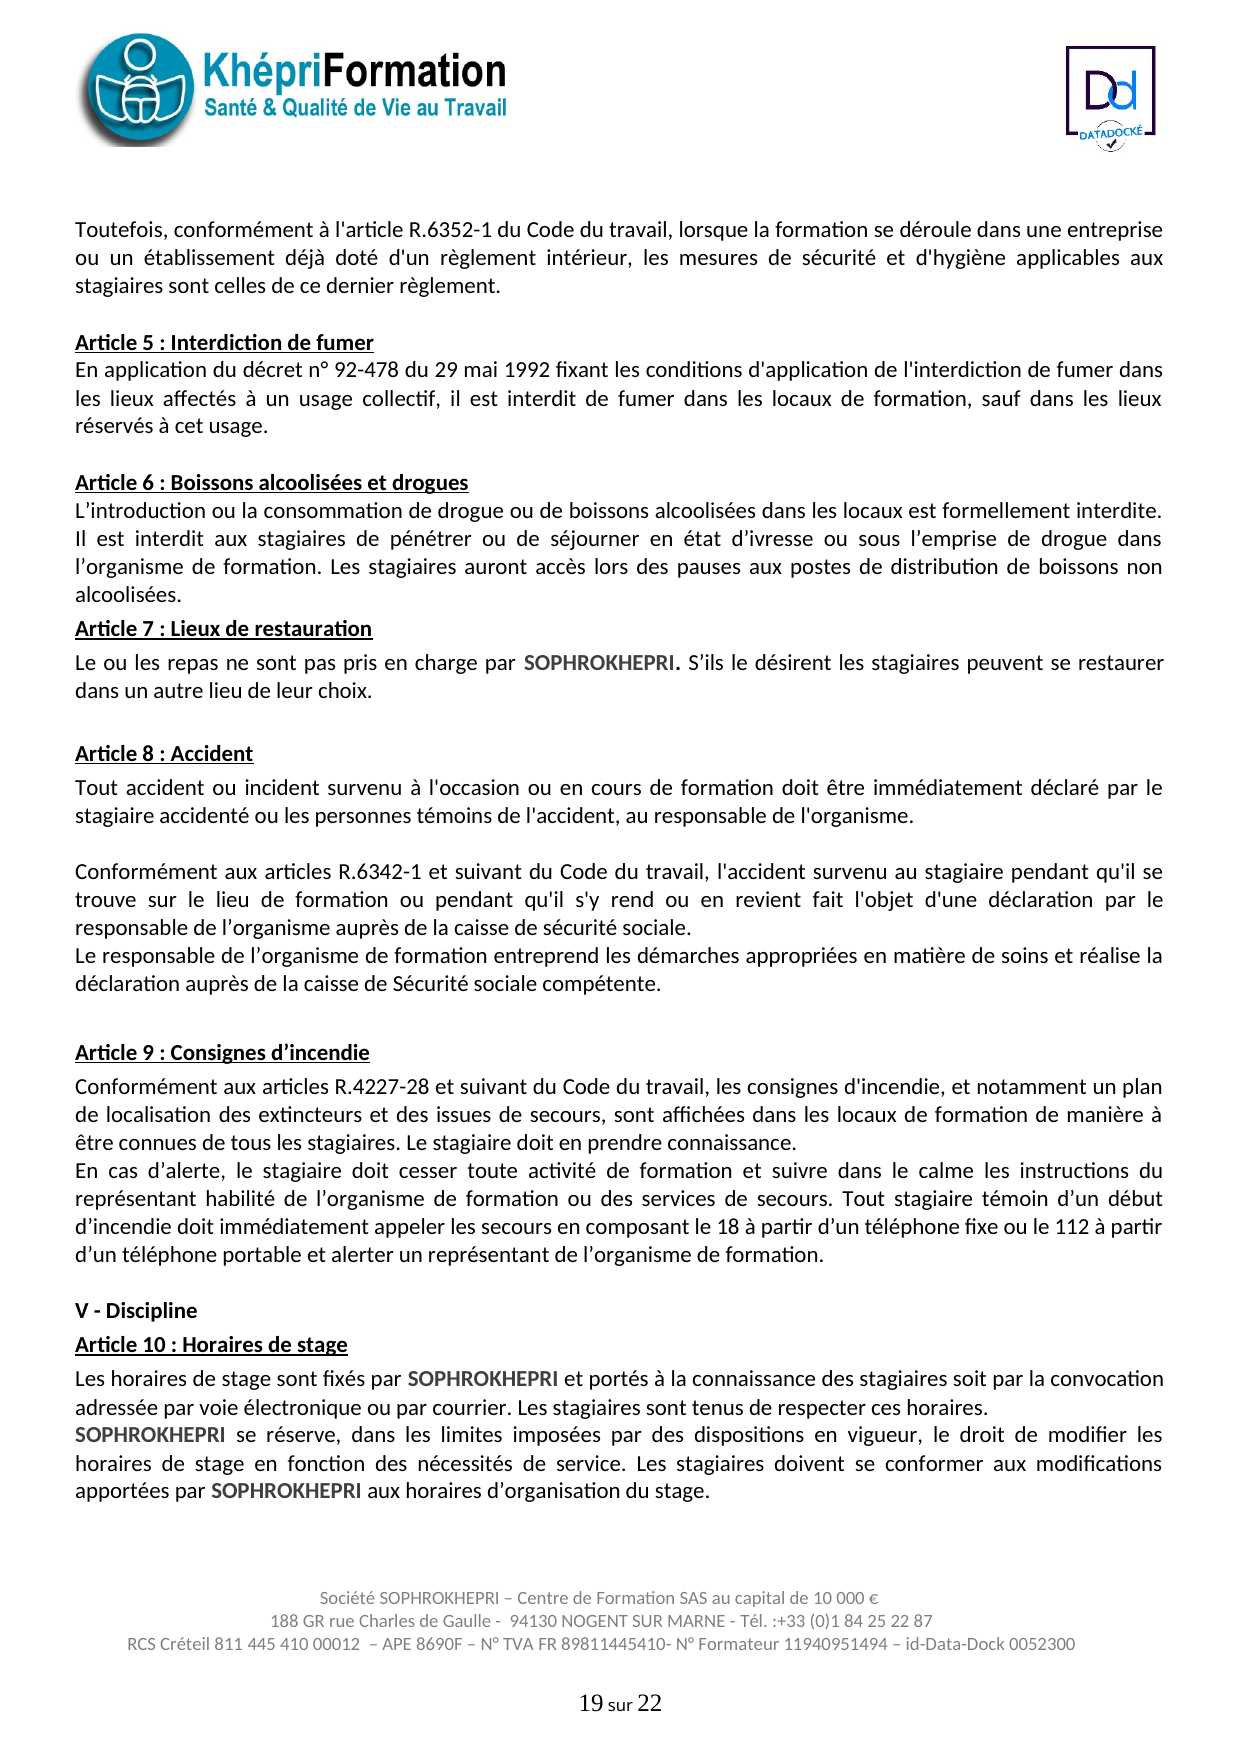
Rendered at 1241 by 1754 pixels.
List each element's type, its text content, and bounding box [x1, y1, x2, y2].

text Le ou les repas ne sont pas pris en charge par SOPHROKHEPRI. S’ils le désirent les stagiaires peuvent se restaurer dans un autre lieu de leur choix. [75, 648, 1165, 704]
picture [75, 26, 518, 147]
text En application du décret n° 92-478 du 29 mai 1992 fixant les conditions d'application de l'interdiction de fumer dans les lieux affectés à un usage collectif, il est interdit de fumer dans les locaux de formation, sauf dans les lieux réservés à cet usage. [75, 356, 1165, 440]
text Les horaires de stage sont fixés par SOPHROKHEPRI et portés à la connaissance des stagiaires soit par la convocation adressée par voie électronique ou par courrier. Les stagiaires sont tenus de respecter ces horaires. [75, 1364, 1165, 1421]
text L’introduction ou la consommation de drogue ou de boissons alcoolisées dans les locaux est formellement interdite. Il est interdit aux stagiaires de pénétrer ou de séjourner en état d’ivresse ou sous l’emprise de drogue dans l’organisme de formation. Les stagiaires auront accès lors des pauses aux postes de distribution de boissons non alcoolisées. [75, 496, 1165, 608]
text Conformément aux articles R.4227-28 et suivant du Code du travail, les consignes d'incendie, et notamment un plan de localisation des extincteurs et des issues de secours, sont affichées dans les locaux de formation de manière à être connues de tous les stagiaires. Le stagiaire doit en prendre connaissance. [75, 1072, 1165, 1156]
text Article 7 : Lieux de restauration [75, 614, 1165, 642]
text Article 8 : Accident [75, 739, 1165, 767]
text SOPHROKHEPRI se réserve, dans les limites imposées par des dispositions en vigueur, le droit de modifier les horaires de stage en fonction des nécessités de service. Les stagiaires doivent se conformer aux modifications apportées par SOPHROKHEPRI aux horaires d’organisation du stage. [75, 1421, 1165, 1505]
text Article 6 : Boissons alcoolisées et drogues [75, 468, 1165, 496]
picture [1054, 39, 1166, 159]
text Article 9 : Consignes d’incendie [75, 1038, 1165, 1066]
text Article 5 : Interdiction de fumer [75, 328, 1165, 356]
text V - Discipline [75, 1296, 1165, 1324]
text Article 10 : Horaires de stage [75, 1330, 1165, 1358]
text En cas d’alerte, le stagiaire doit cesser toute activité de formation et suivre dans le calme les instructions du représentant habilité de l’organisme de formation ou des services de secours. Tout stagiaire témoin d’un début d’incendie doit immédiatement appeler les secours en composant le 18 à partir d’un téléphone fixe ou le 112 à partir d’un téléphone portable et alerter un représentant de l’organisme de formation. [75, 1156, 1165, 1268]
text Le responsable de l’organisme de formation entreprend les démarches appropriées en matière de soins et réalise la déclaration auprès de la caisse de Sécurité sociale compétente. [75, 941, 1165, 997]
text Conformément aux articles R.6342-1 et suivant du Code du travail, l'accident survenu au stagiaire pendant qu'il se trouve sur le lieu de formation ou pendant qu'il s'y rend ou en revient fait l'objet d'une déclaration par le responsable de l’organisme auprès de la caisse de sécurité sociale. [75, 857, 1165, 941]
text Toutefois, conformément à l'article R.6352-1 du Code du travail, lorsque la formation se déroule dans une entreprise ou un établissement déjà doté d'un règlement intérieur, les mesures de sécurité et d'hygiène applicables aux stagiaires sont celles de ce dernier règlement. [75, 216, 1165, 299]
text Tout accident ou incident survenu à l'occasion ou en cours de formation doit être immédiatement déclaré par le stagiaire accidenté ou les personnes témoins de l'accident, au responsable de l'organisme. [75, 773, 1165, 829]
